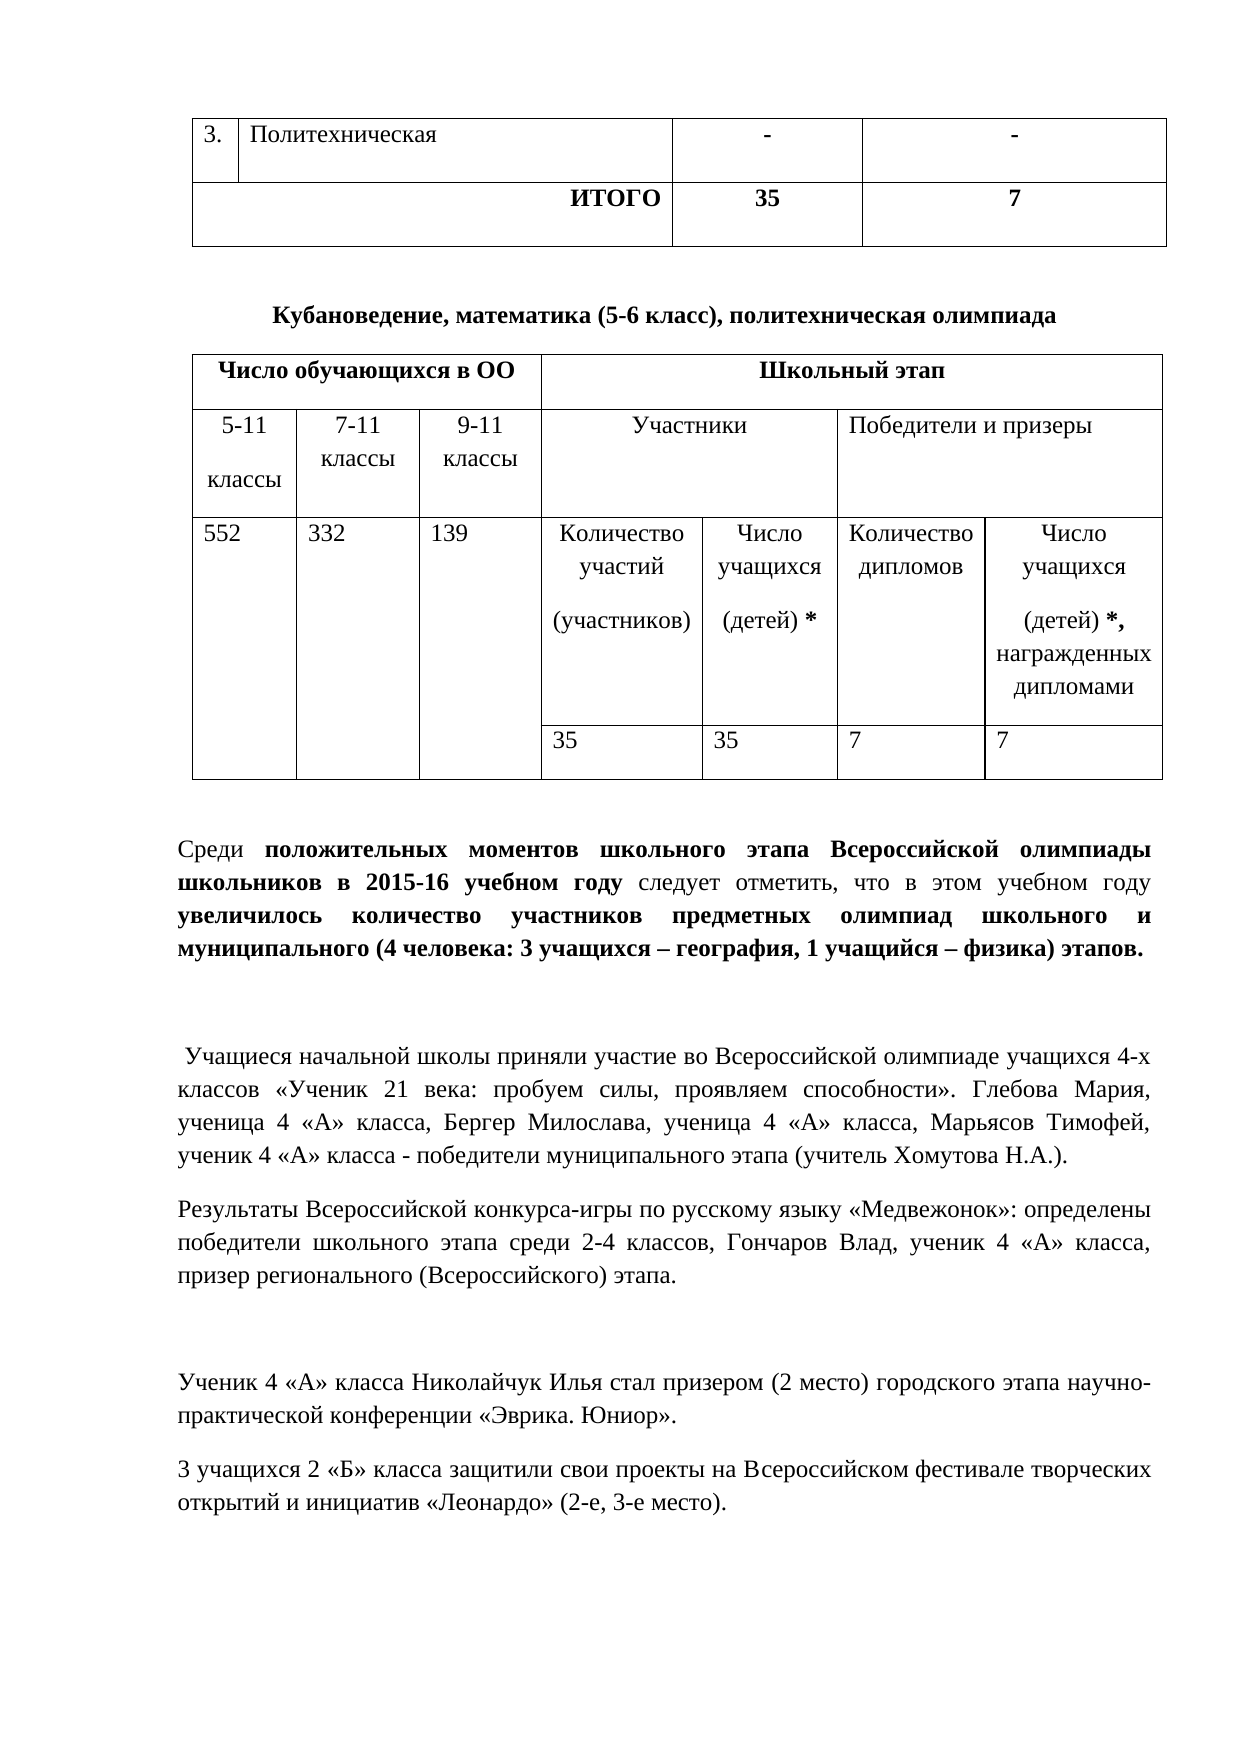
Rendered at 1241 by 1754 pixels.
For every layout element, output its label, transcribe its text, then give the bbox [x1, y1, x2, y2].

table_cell 35 [703, 726, 837, 779]
table_cell 5-11 классы [193, 410, 296, 517]
table_cell Число учащихся (детей) *, награжденных дипломами [986, 518, 1162, 724]
table_cell 7-11 классы [297, 410, 419, 517]
table_cell ИТОГО [193, 183, 672, 246]
table_header Школьный этап [542, 355, 1162, 409]
text Результаты Всероссийской конкурса-игры по русскому языку «Медвежонок»: определены победители школьного этапа среди 2-4 классов, Гончаров Влад, ученик 4 «А» класса, призер регионального (Всероссийского) этапа. [177, 1194, 1152, 1288]
text Среди положительных моментов школьного этапа Всероссийской олимпиады школьников в 2015-16 учебном году следует отметить, что в этом учебном году увеличилось количество участников предметных олимпиад школьного и муниципального (4 человека: 3 учащихся – география, 1 учащийся – физика) этапов. [177, 834, 1152, 962]
table_cell 139 [420, 518, 541, 779]
table_cell 7 [986, 726, 1162, 779]
table_cell 9-11 классы [420, 410, 541, 517]
table_cell 552 [193, 518, 296, 779]
table_cell - [863, 119, 1166, 182]
text Кубановедение, математика (5-6 класс), политехническая олимпиада [177, 301, 1152, 329]
text Ученик 4 «А» класса Николайчук Илья стал призером (2 место) городского этапа научно-практической конференции «Эврика. Юниор». [177, 1367, 1152, 1429]
table_cell 35 [542, 726, 702, 779]
text 3 учащихся 2 «Б» класса защитили свои проекты на Всероссийском фестивале творческих открытий и инициатив «Леонардо» (2-е, 3-е место). [177, 1454, 1152, 1516]
table_cell 332 [297, 518, 419, 779]
table_cell 7 [838, 726, 984, 779]
table_cell Количество дипломов [838, 518, 984, 724]
text Учащиеся начальной школы приняли участие во Всероссийской олимпиаде учащихся 4-х классов «Ученик 21 века: пробуем силы, проявляем способности». Глебова Мария, ученица 4 «А» класса, Бергер Милослава, ученица 4 «А» класса, Марьясов Тимофей, ученик 4 «А» класса - победители муниципального этапа (учитель Хомутова Н.А.). [177, 1041, 1152, 1168]
table_cell - [673, 119, 862, 182]
table_cell Участники [542, 410, 837, 517]
table_cell [193, 119, 238, 182]
table_cell 7 [863, 183, 1166, 246]
table_cell Количество участий (участников) [542, 518, 702, 724]
table_cell 35 [673, 183, 862, 246]
table_cell Политехническая [239, 119, 672, 182]
table_header Число обучающихся в ОО [193, 355, 541, 409]
table_cell Число учащихся (детей) * [703, 518, 837, 724]
table_cell Победители и призеры [838, 410, 1162, 517]
